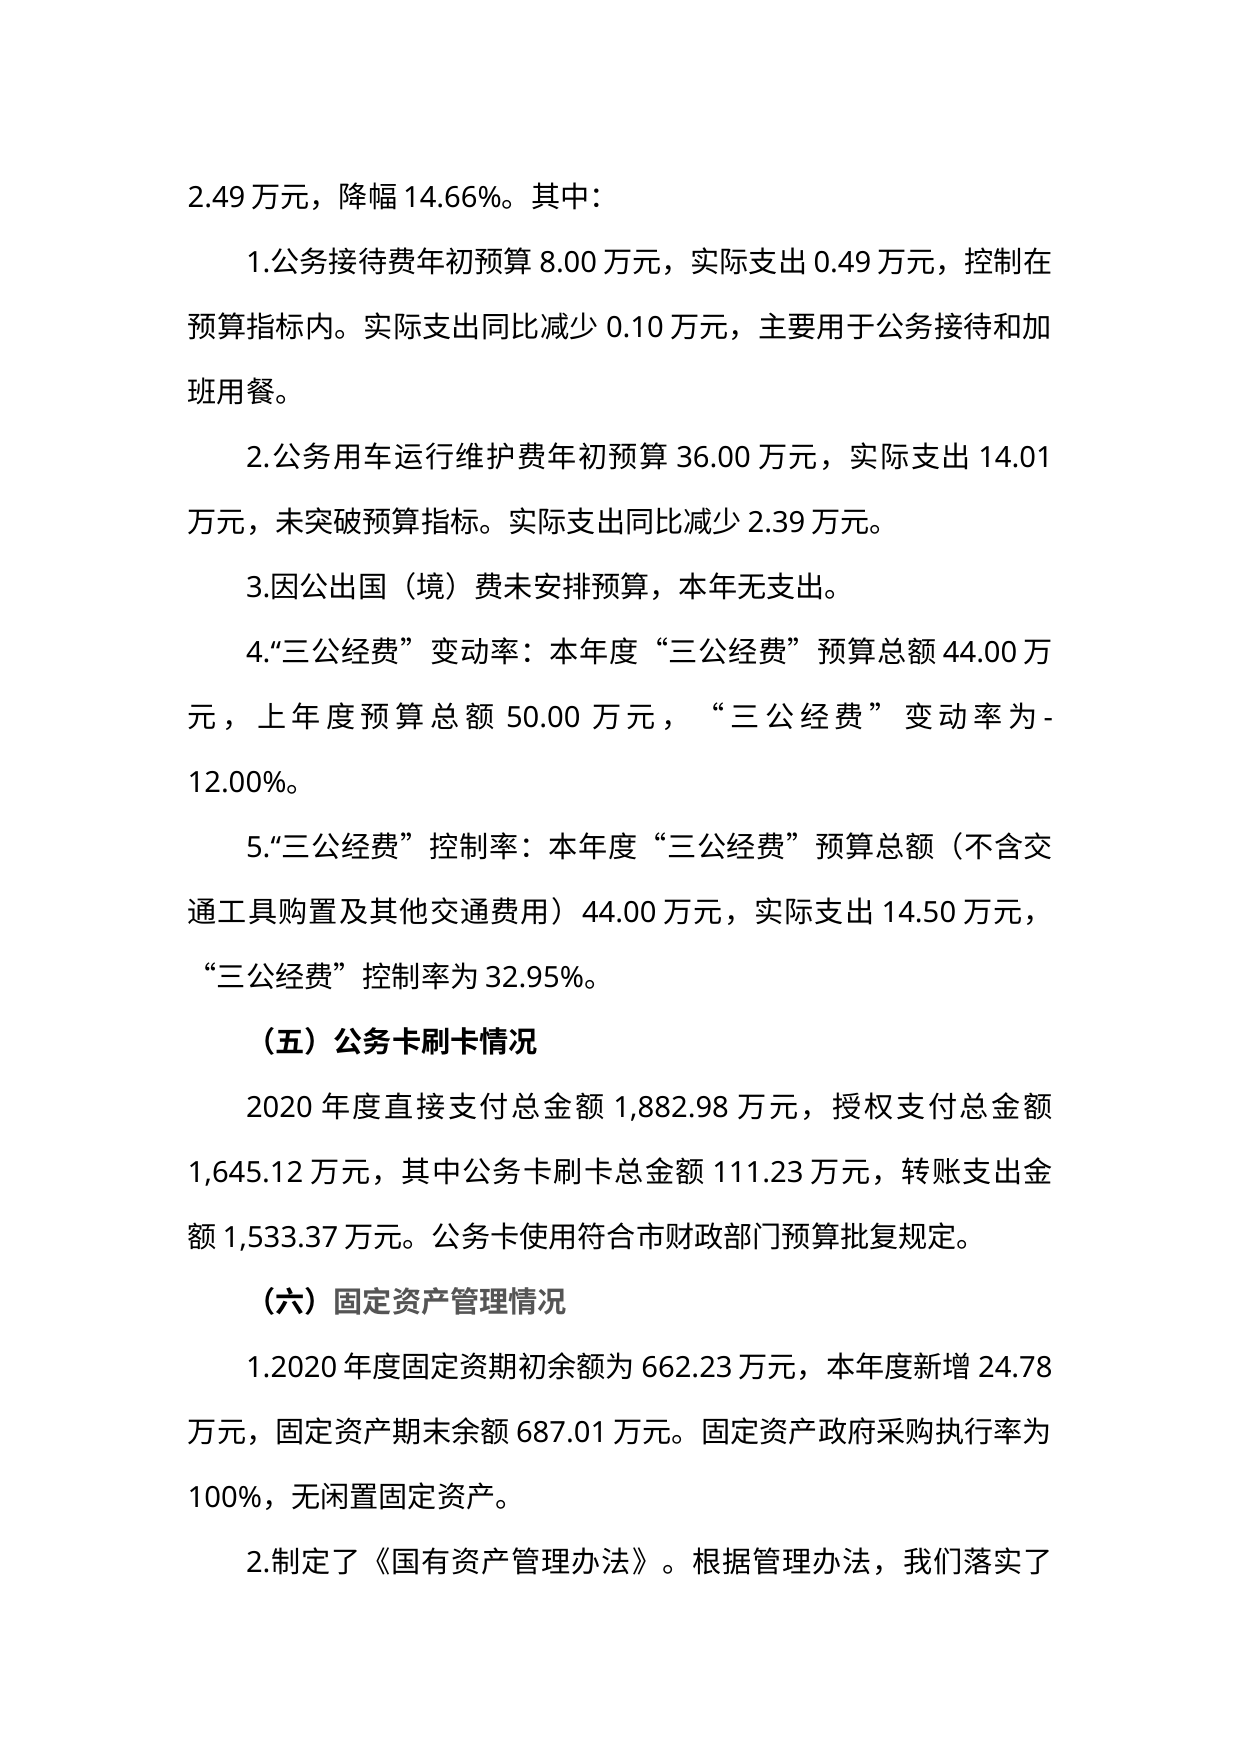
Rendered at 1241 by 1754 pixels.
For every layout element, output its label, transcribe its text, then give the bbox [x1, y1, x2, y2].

text 2.公务用车运行维护费年初预算36.00万元，实际支出14.01万元，未突破预算指标。实际支出同比减少2.39万元。 [187, 422, 1053, 552]
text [187, 162, 1053, 227]
text 1.公务接待费年初预算8.00万元，实际支出0.49万元，控制在预算指标内。实际支出同比减少0.10万元，主要用于公务接待和加班用餐。 [187, 227, 1053, 422]
text 4.“三公经费”变动率：本年度“三公经费”预算总额44.00万元，上年度预算总额50.00万元，“三公经费”变动率为-12.00%。 [187, 617, 1053, 812]
text 1.2020年度固定资期初余额为662.23万元，本年度新增24.78万元，固定资产期末余额687.01万元。固定资产政府采购执行率为100%，无闲置固定资产。 [187, 1332, 1053, 1527]
text 5.“三公经费”控制率：本年度“三公经费”预算总额（不含交通工具购置及其他交通费用）44.00万元，实际支出14.50万元，“三公经费”控制率为32.95%。 [187, 812, 1053, 1007]
text （六）固定资产管理情况 [187, 1267, 1053, 1332]
text 3.因公出国（境）费未安排预算，本年无支出。 [187, 552, 1053, 617]
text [187, 1527, 1053, 1592]
text 2020年度直接支付总金额1,882.98万元，授权支付总金额1,645.12万元，其中公务卡刷卡总金额111.23万元，转账支出金额1,533.37万元。公务卡使用符合市财政部门预算批复规定。 [187, 1072, 1053, 1267]
text （五）公务卡刷卡情况 [187, 1007, 1053, 1072]
